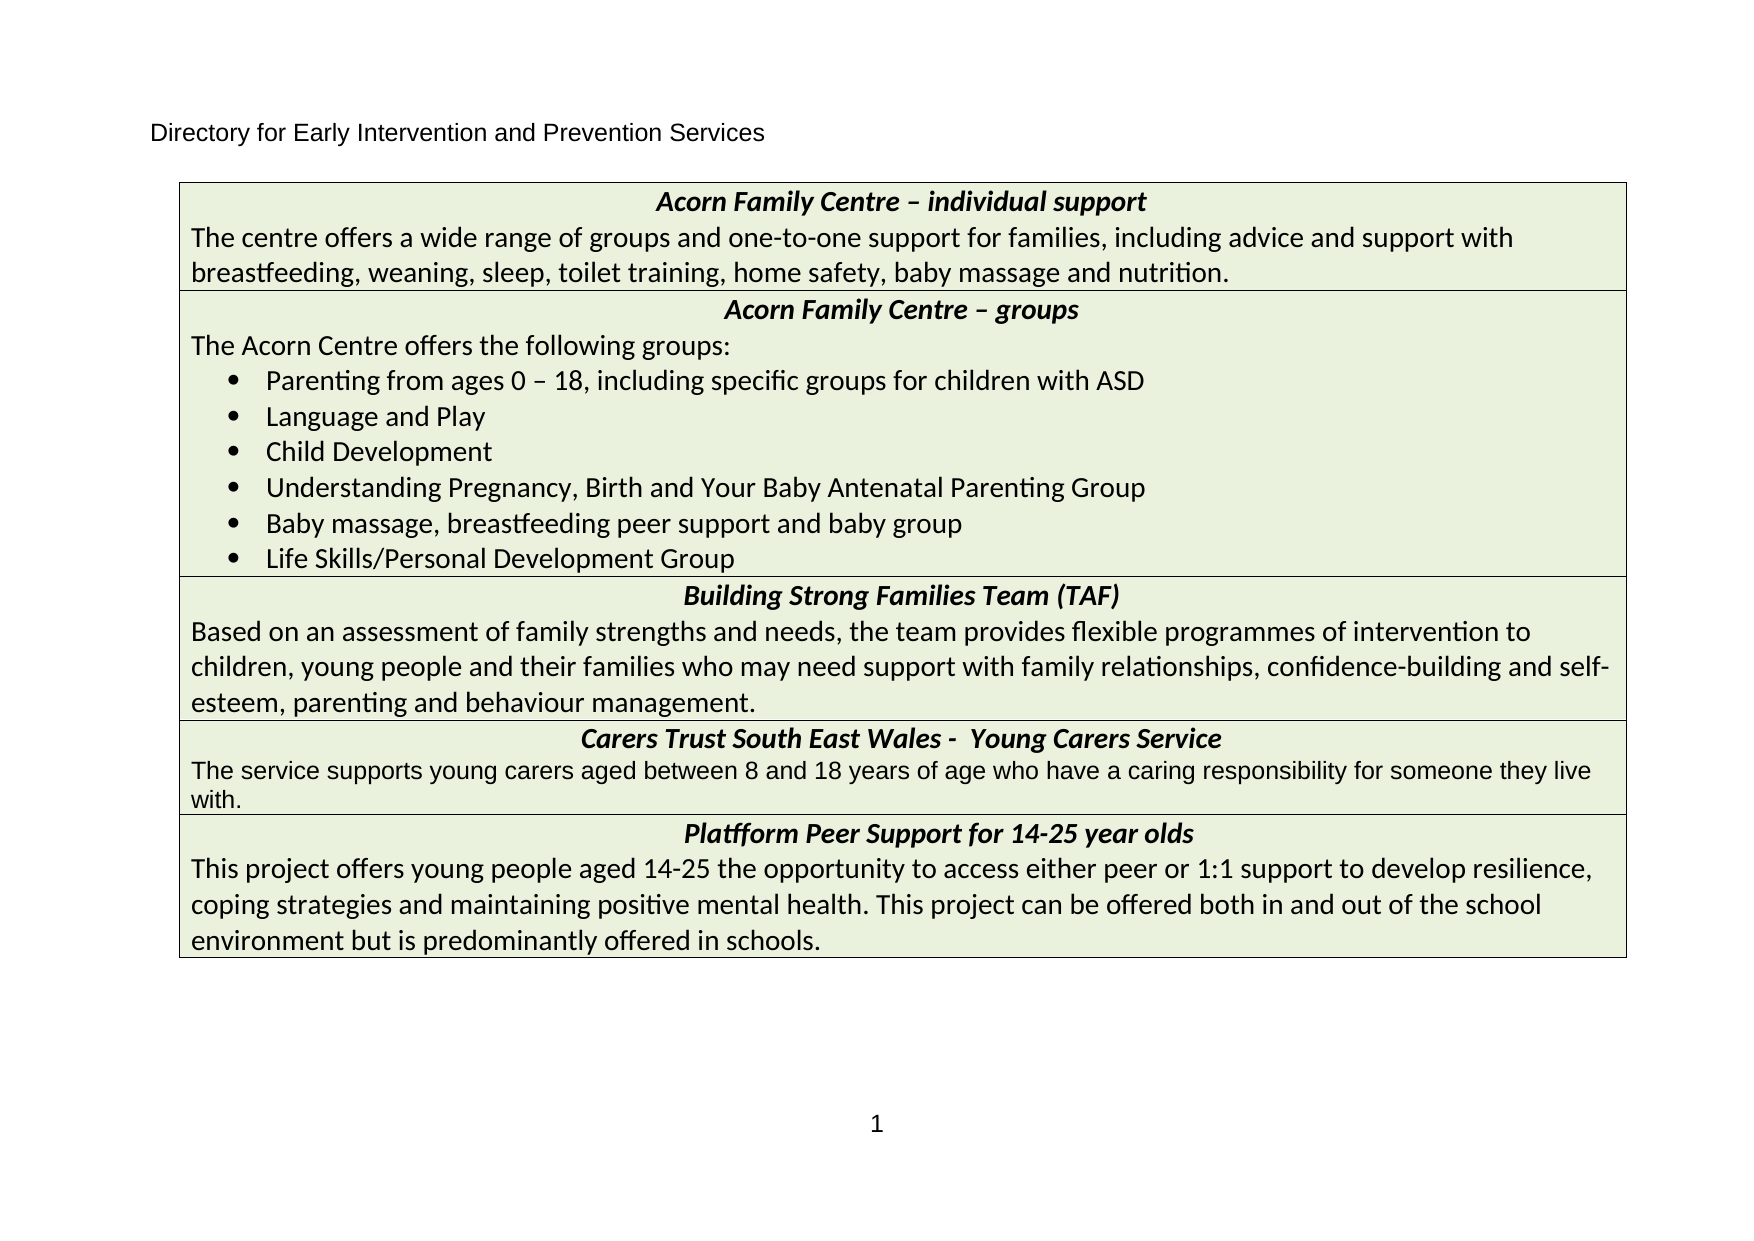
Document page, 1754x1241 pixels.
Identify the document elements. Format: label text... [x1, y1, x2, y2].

table_cell Acorn Family Centre – groups The Acorn Centre offers the following groups: Parenting from ages 0 – 18, including specific groups for children with ASD Language and Play Child Development Understanding Pregnancy, Birth and Your Baby Antenatal Parenting Group Baby massage, breastfeeding peer support and baby group Life Skills/Personal Development Group [180, 291, 1626, 576]
table_cell Platfform Peer Support for 14-25 year olds This project offers young people aged 14-25 the opportunity to access either peer or 1:1 support to develop resilience, coping strategies and maintaining positive mental health. This project can be offered both in and out of the school environment but is predominantly offered in schools. [180, 815, 1626, 957]
table_header Acorn Family Centre – individual support The centre offers a wide range of groups and one-to-one support for families, including advice and support with breastfeeding, weaning, sleep, toilet training, home safety, baby massage and nutrition. [180, 183, 1626, 290]
table_cell Carers Trust South East Wales - Young Carers Service The service supports young carers aged between 8 and 18 years of age who have a caring responsibility for someone they live with. [180, 721, 1626, 814]
text Directory for Early Intervention and Prevention Services [150, 118, 1604, 147]
table_cell Building Strong Families Team (TAF) Based on an assessment of family strengths and needs, the team provides flexible programmes of intervention to children, young people and their families who may need support with family relationships, confidence-building and self-esteem, parenting and behaviour management. [180, 577, 1626, 719]
